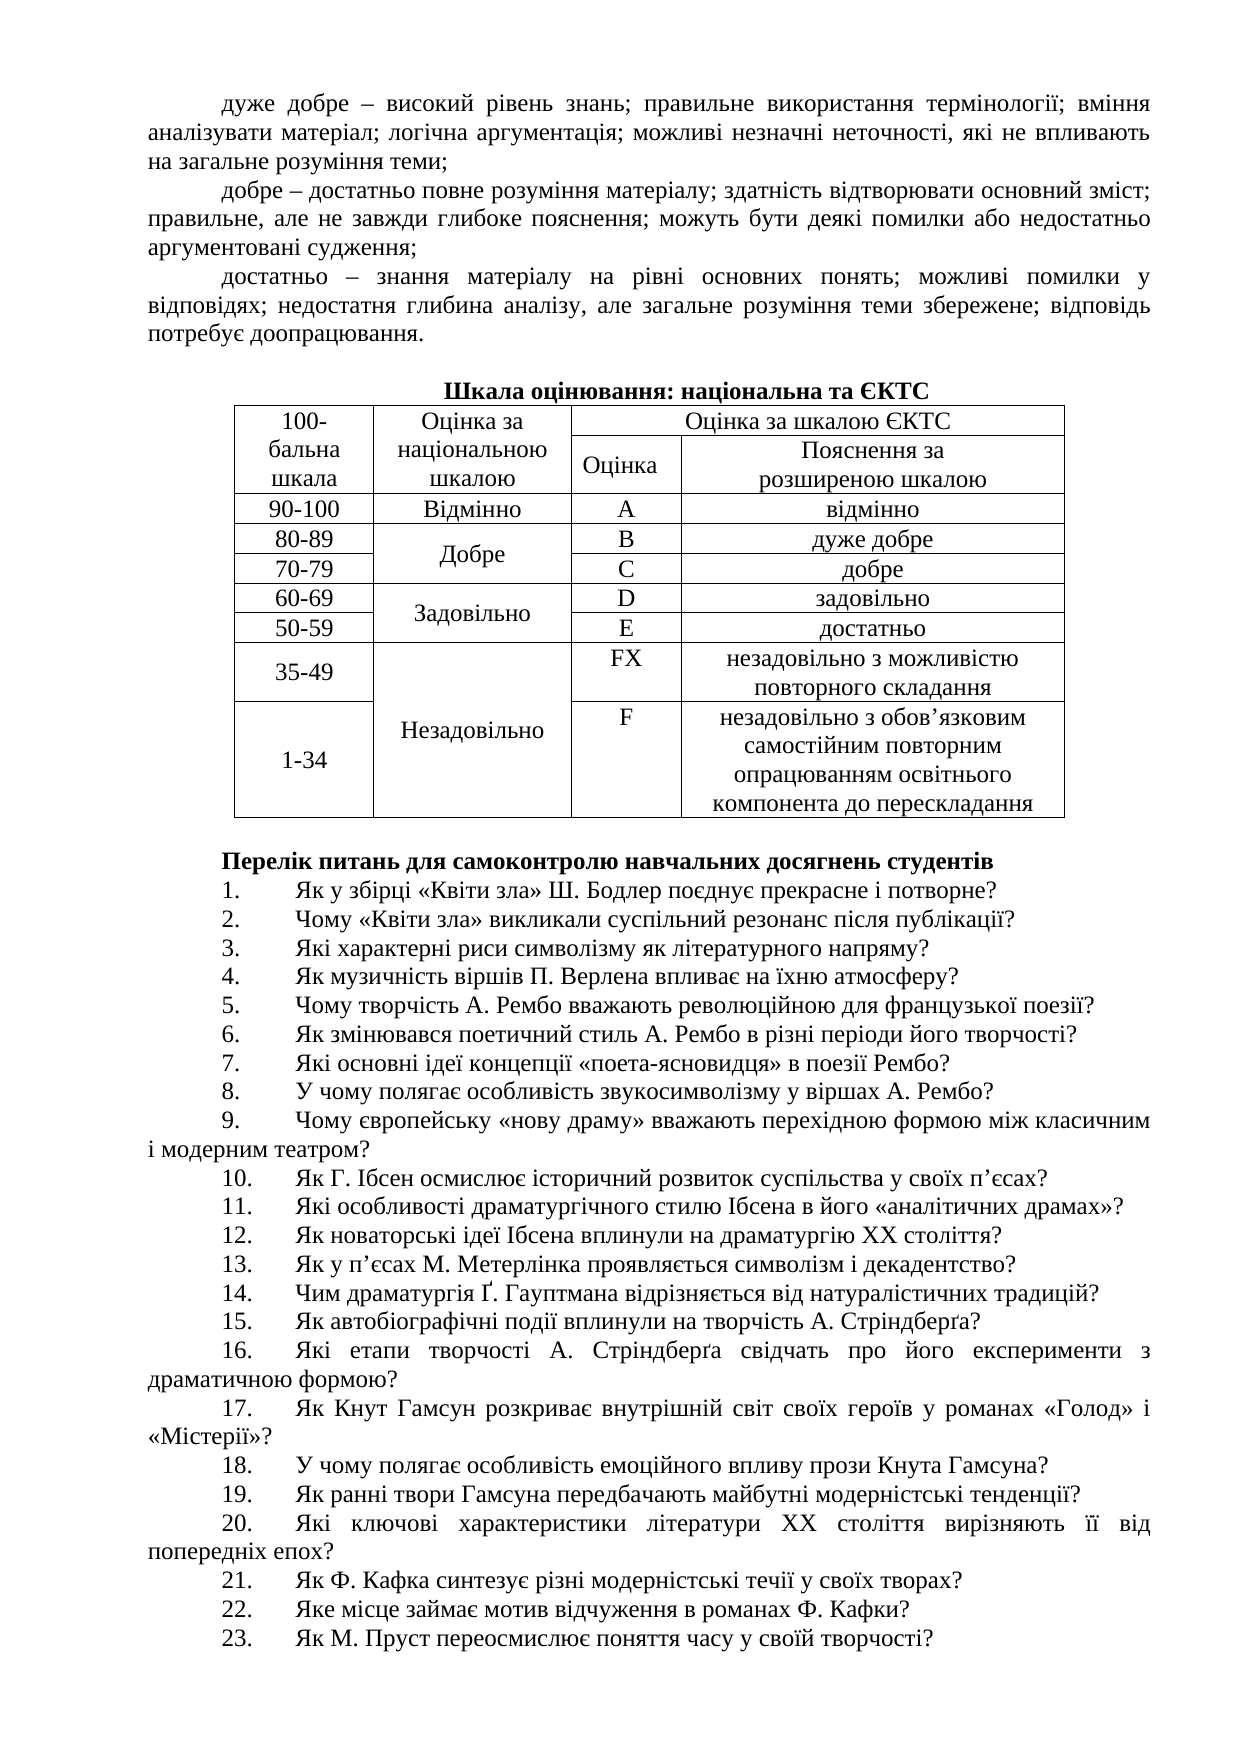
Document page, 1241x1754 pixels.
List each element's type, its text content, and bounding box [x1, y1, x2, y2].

list Як Г. Ібсен осмислює історичний розвиток суспільства у своїх п’єсах? [148, 1163, 1152, 1191]
table_cell задовільно [682, 584, 1064, 612]
table_cell Відмінно [374, 494, 571, 523]
table_header 100-бальна шкала [235, 406, 373, 493]
list Як М. Пруст переосмислює поняття часу у своїй творчості? [148, 1623, 1152, 1651]
list Які етапи творчості А. Стріндберґа свідчать про його експерименти з драматичною формою? [148, 1335, 1152, 1393]
table_cell 50-59 [235, 613, 373, 642]
list Які особливості драматургічного стилю Ібсена в його «аналітичних драмах»? [148, 1191, 1152, 1220]
list Як Ф. Кафка синтезує різні модерністські течії у своїх творах? [148, 1565, 1152, 1594]
list Як Кнут Гамсун розкриває внутрішній світ своїх героїв у романах «Голод» і «Містерії»? [148, 1393, 1152, 1450]
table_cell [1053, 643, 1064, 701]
table_cell дуже добре [682, 524, 1064, 553]
table_cell 80-89 [235, 524, 373, 553]
table_cell 1-34 [235, 702, 373, 817]
text Шкала оцінювання: національна та ЄКТС [148, 376, 1152, 405]
text добре – достатньо повне розуміння матеріалу; здатність відтворювати основний зміст; правильне, але не завжди глибоке пояснення; можуть бути деякі помилки або недостатньо аргументовані судження; [148, 175, 1152, 261]
list Як у збірці «Квіти зла» Ш. Бодлер поєднує прекрасне і потворне? [148, 875, 1152, 904]
table_header Оцінка за національною шкалою [374, 406, 571, 493]
list Чому «Квіти зла» викликали суспільний резонанс після публікації? [148, 904, 1152, 933]
table_cell C [572, 554, 681, 582]
table_cell 90-100 [235, 494, 373, 523]
table_cell A [572, 494, 681, 523]
list Як музичність віршів П. Верлена впливає на їхню атмосферу? [148, 961, 1152, 990]
table_cell 60-69 [235, 584, 373, 612]
list У чому полягає особливість емоційного впливу прози Кнута Гамсуна? [148, 1450, 1152, 1479]
table_cell Пояснення за розширеною шкалою [682, 436, 1064, 493]
table_cell достатньо [682, 613, 1064, 642]
table_cell відмінно [682, 494, 1064, 523]
list Які основні ідеї концепції «поета-ясновидця» в поезії Рембо? [148, 1048, 1152, 1076]
list Чим драматургія Ґ. Гауптмана відрізняється від натуралістичних традицій? [148, 1278, 1152, 1306]
table_cell Незадовільно [374, 643, 571, 817]
table_cell 35-49 [235, 643, 373, 701]
table_cell D [572, 584, 681, 612]
table_cell Задовільно [374, 584, 571, 642]
text достатньо – знання матеріалу на рівні основних понять; можливі помилки у відповідях; недостатня глибина аналізу, але загальне розуміння теми збережене; відповідь потребує доопрацювання. [148, 261, 1152, 347]
table_cell 70-79 [235, 554, 373, 582]
list Як змінювався поетичний стиль А. Рембо в різні періоди його творчості? [148, 1019, 1152, 1048]
table_cell E [572, 613, 681, 642]
list Яке місце займає мотив відчуження в романах Ф. Кафки? [148, 1594, 1152, 1623]
list Чому європейську «нову драму» вважають перехідною формою між класичним і модерним театром? [148, 1105, 1152, 1163]
table_cell Добре [374, 524, 571, 582]
table_cell F [572, 702, 681, 817]
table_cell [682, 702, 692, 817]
list Як у п’єсах М. Метерлінка проявляється символізм і декадентство? [148, 1249, 1152, 1278]
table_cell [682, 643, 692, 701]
table_header Оцінка за шкалою ЄКТС [572, 406, 1064, 434]
table_cell B [572, 524, 681, 553]
list Як автобіографічні події вплинули на творчість А. Стріндберґа? [148, 1306, 1152, 1335]
text дуже добре – високий рівень знань; правильне використання термінології; вміння аналізувати матеріал; логічна аргументація; можливі незначні неточності, які не впливають на загальне розуміння теми; [148, 88, 1152, 175]
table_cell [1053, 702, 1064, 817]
list Які характерні риси символізму як літературного напряму? [148, 933, 1152, 961]
list Як ранні твори Гамсуна передбачають майбутні модерністські тенденції? [148, 1479, 1152, 1508]
list Які ключові характеристики літератури ХХ століття вирізняють її від попередніх епох? [148, 1508, 1152, 1565]
table_cell добре [682, 554, 1064, 582]
list Як новаторські ідеї Ібсена вплинули на драматургію ХХ століття? [148, 1220, 1152, 1249]
list У чому полягає особливість звукосимволізму у віршах А. Рембо? [148, 1076, 1152, 1105]
list Чому творчість А. Рембо вважають революційною для французької поезії? [148, 990, 1152, 1019]
text Перелік питань для самоконтролю навчальних досягнень студентів [148, 846, 1152, 875]
table_cell FX [572, 643, 681, 701]
table_cell Оцінка [572, 436, 681, 493]
